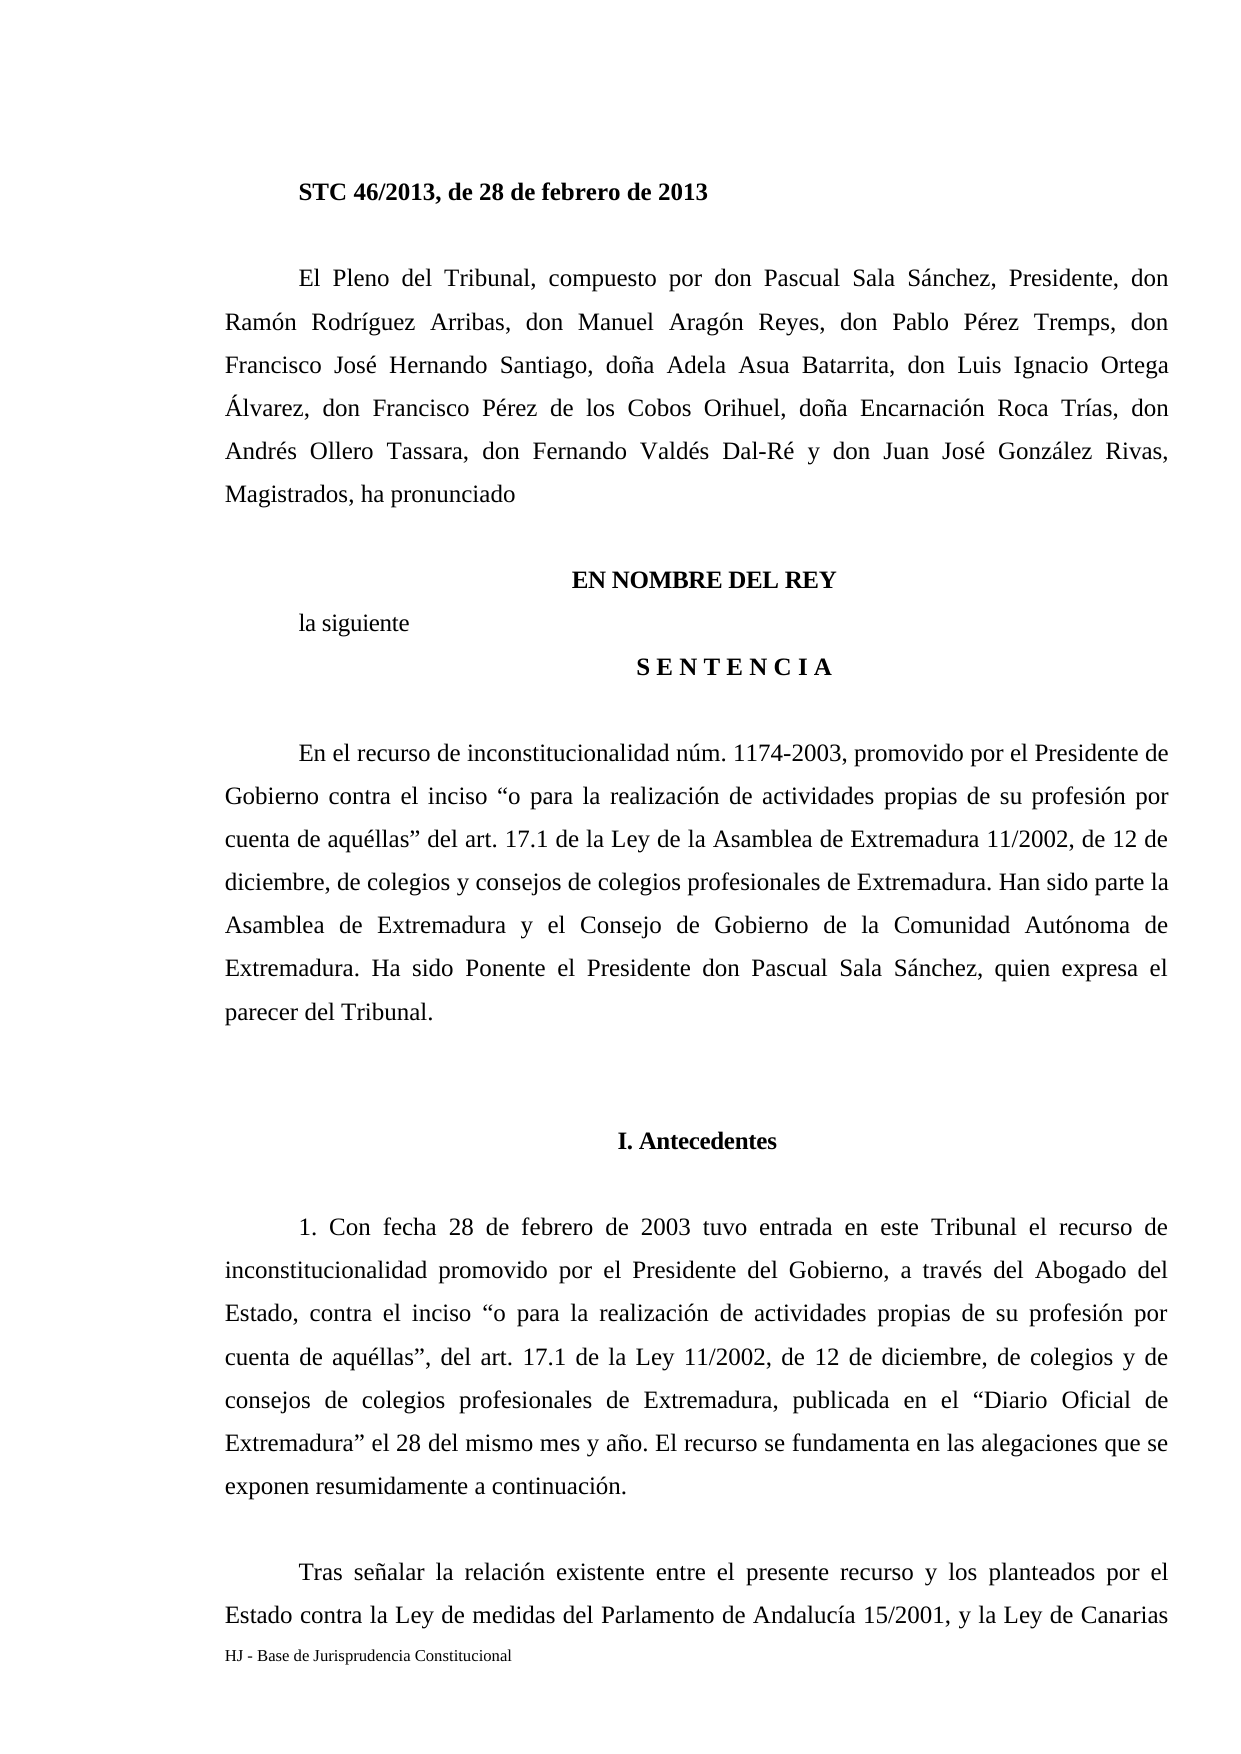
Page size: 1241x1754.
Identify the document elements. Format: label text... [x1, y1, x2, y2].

text STC 46/2013, de 28 de febrero de 2013 [224, 177, 1169, 206]
text S E N T E N C I A [224, 652, 1169, 680]
text El Pleno del Tribunal, compuesto por don Pascual Sala Sánchez, Presidente, don Ramón Rodríguez Arribas, don Manuel Aragón Reyes, don Pablo Pérez Tremps, don Francisco José Hernando Santiago, doña Adela Asua Batarrita, don Luis Ignacio Ortega Álvarez, don Francisco Pérez de los Cobos Orihuel, doña Encarnación Roca Trías, don Andrés Ollero Tassara, don Fernando Valdés Dal-Ré y don Juan José González Rivas, Magistrados, ha pronunciado [224, 263, 1169, 508]
text la siguiente [224, 608, 1110, 637]
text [224, 1557, 1169, 1629]
text En el recurso de inconstitucionalidad núm. 1174-2003, promovido por el Presidente de Gobierno contra el inciso “o para la realización de actividades propias de su profesión por cuenta de aquéllas” del art. 17.1 de la Ley de la Asamblea de Extremadura 11/2002, de 12 de diciembre, de colegios y consejos de colegios profesionales de Extremadura. Han sido parte la Asamblea de Extremadura y el Consejo de Gobierno de la Comunidad Autónoma de Extremadura. Ha sido Ponente el Presidente don Pascual Sala Sánchez, quien expresa el parecer del Tribunal. [224, 738, 1169, 1025]
text 1. Con fecha 28 de febrero de 2003 tuvo entrada en este Tribunal el recurso de inconstitucionalidad promovido por el Presidente del Gobierno, a través del Abogado del Estado, contra el inciso “o para la realización de actividades propias de su profesión por cuenta de aquéllas”, del art. 17.1 de la Ley 11/2002, de 12 de diciembre, de colegios y de consejos de colegios profesionales de Extremadura, publicada en el “Diario Oficial de Extremadura” el 28 del mismo mes y año. El recurso se fundamenta en las alegaciones que se exponen resumidamente a continuación. [224, 1212, 1169, 1500]
text I. Antecedentes [224, 1126, 1169, 1155]
text EN NOMBRE DEL REY [224, 565, 1110, 594]
